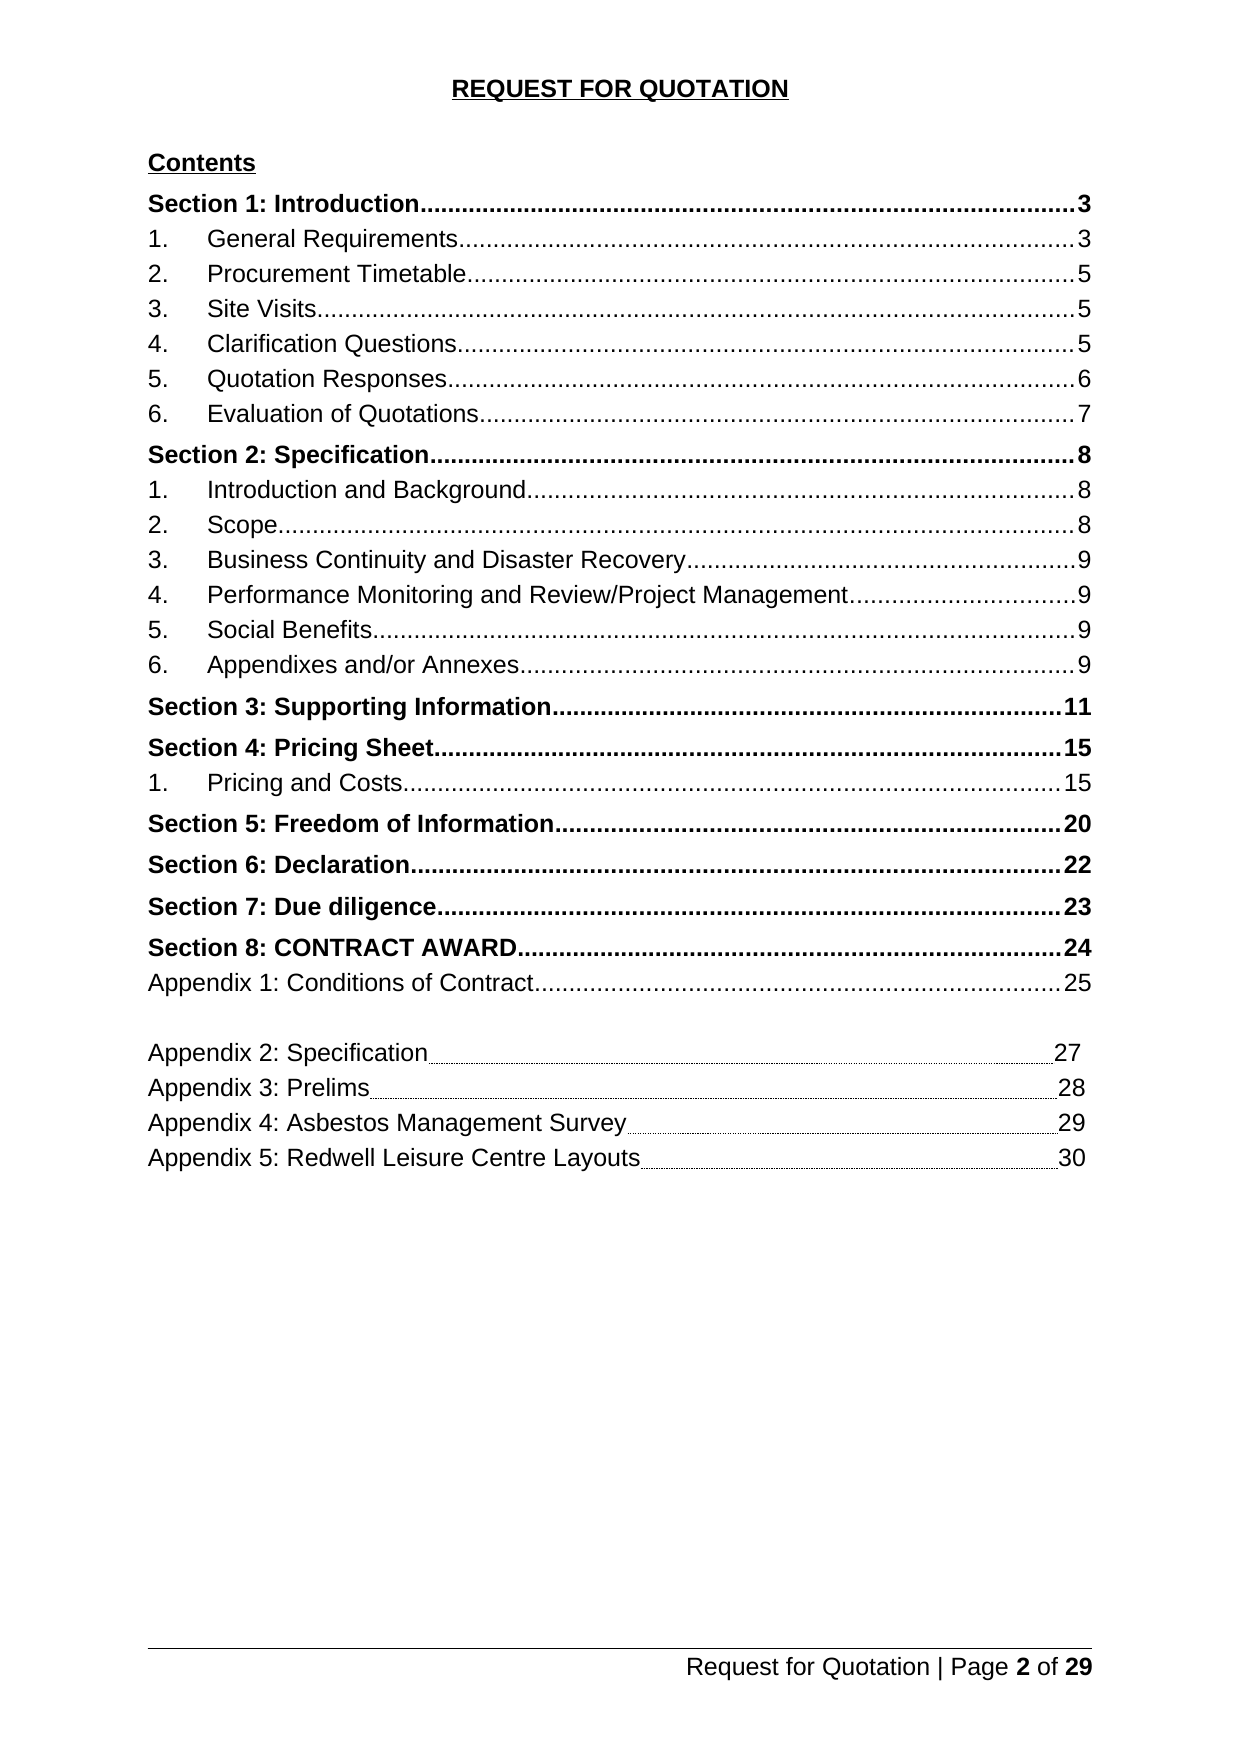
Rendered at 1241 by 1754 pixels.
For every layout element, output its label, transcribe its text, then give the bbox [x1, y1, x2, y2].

text Appendix 5: Redwell Leisure Centre Layouts 30 [148, 1143, 1092, 1171]
text Appendix 4: Asbestos Management Survey 29 [148, 1108, 1092, 1136]
text Appendix 3: Prelims 28 [148, 1073, 1092, 1101]
text Appendix 2: Specification 27 [148, 1038, 1092, 1066]
